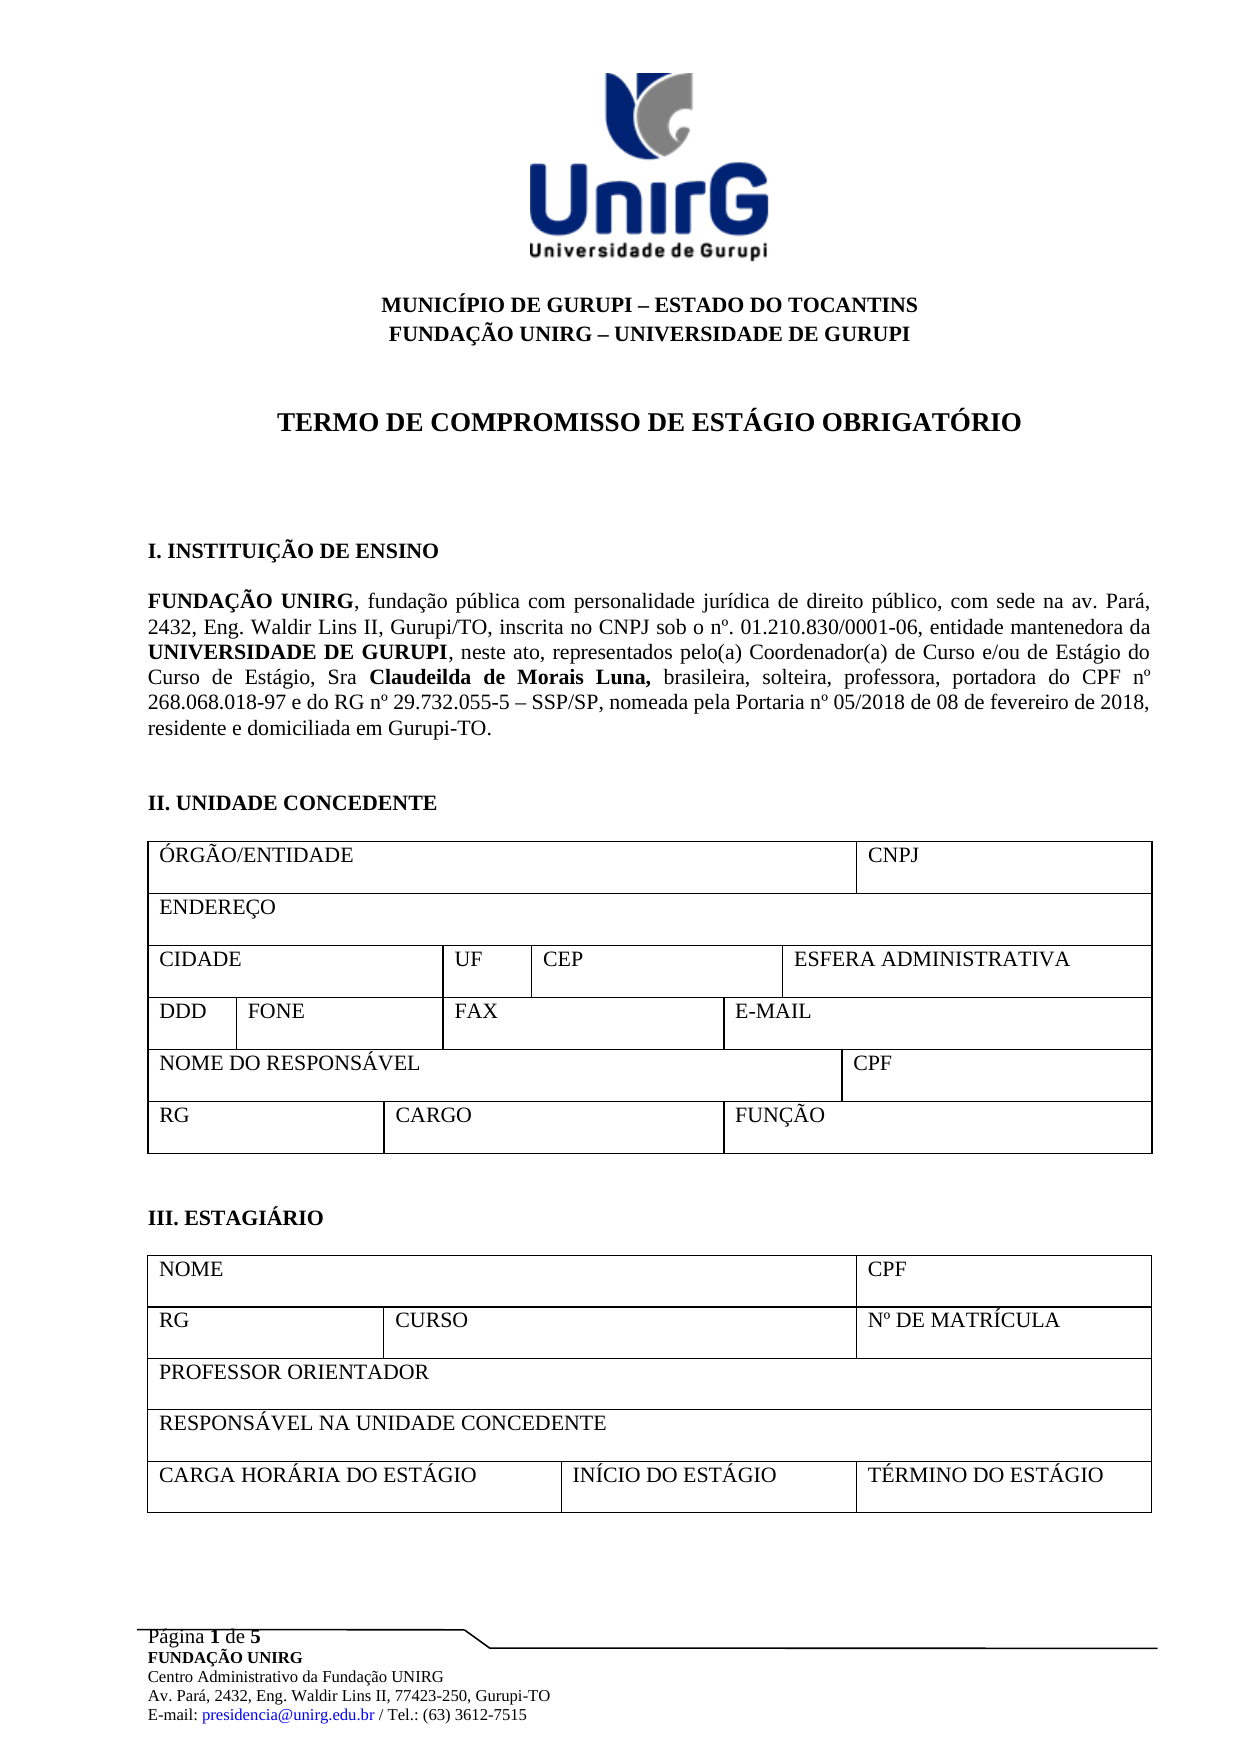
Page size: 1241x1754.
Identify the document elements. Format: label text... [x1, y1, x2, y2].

table_cell CURSO [384, 1308, 856, 1358]
subtitle I. INSTITUIÇÃO DE ENSINO [148, 538, 1152, 563]
table_cell RG [148, 1308, 383, 1358]
text II. UNIDADE CONCEDENTE [148, 790, 1152, 815]
table_cell FONE [237, 998, 442, 1048]
table_cell FAX [444, 998, 723, 1048]
table_cell PROFESSOR ORIENTADOR [148, 1359, 1151, 1409]
table_cell CARGA HORÁRIA DO ESTÁGIO [148, 1462, 561, 1512]
table_cell ESFERA ADMINISTRATIVA [783, 946, 1151, 997]
picture [530, 73, 770, 263]
table_cell CIDADE [149, 946, 442, 997]
table_cell CARGO [385, 1102, 723, 1152]
table_cell TÉRMINO DO ESTÁGIO [857, 1462, 1151, 1512]
text FUNDAÇÃO UNIRG, fundação pública com personalidade jurídica de direito público, com sede na av. Pará, 2432, Eng. Waldir Lins II, Gurupi/TO, inscrita no CNPJ sob o nº. 01.210.830/0001-06, entidade mantenedora da UNIVERSIDADE DE GURUPI, neste ato, representados pelo(a) Coordenador(a) de Curso e/ou de Estágio do Curso de Estágio, Sra Claudeilda de Morais Luna, brasileira, solteira, professora, portadora do CPF nº 268.068.018-97 e do RG nº 29.732.055-5 – SSP/SP, nomeada pela Portaria nº 05/2018 de 08 de fevereiro de 2018, residente e domiciliada em Gurupi-TO. [148, 588, 1152, 740]
table_cell Nº DE MATRÍCULA [857, 1308, 1151, 1358]
table_cell CPF [843, 1050, 1151, 1101]
table_cell E-MAIL [725, 998, 1151, 1048]
table_cell ENDEREÇO [149, 894, 1151, 944]
text III. ESTAGIÁRIO [148, 1204, 1152, 1230]
table_cell UF [444, 946, 531, 997]
table_cell RESPONSÁVEL NA UNIDADE CONCEDENTE [148, 1410, 1151, 1461]
table_header CPF [857, 1256, 1151, 1306]
text TERMO DE COMPROMISSO DE ESTÁGIO OBRIGATÓRIO [148, 406, 1152, 437]
table_header NOME [148, 1256, 856, 1306]
table_header CNPJ [857, 842, 1151, 893]
table_cell FUNÇÃO [725, 1102, 1151, 1152]
table_cell NOME DO RESPONSÁVEL [149, 1050, 841, 1101]
table_cell RG [149, 1102, 383, 1152]
table_header ÓRGÃO/ENTIDADE [149, 842, 856, 893]
text FUNDAÇÃO UNIRG – UNIVERSIDADE DE GURUPI [148, 321, 1152, 346]
table_cell DDD [149, 998, 236, 1048]
text MUNICÍPIO DE GURUPI – ESTADO DO TOCANTINS [148, 292, 1152, 317]
table_cell CEP [532, 946, 782, 997]
table_cell INÍCIO DO ESTÁGIO [562, 1462, 856, 1512]
